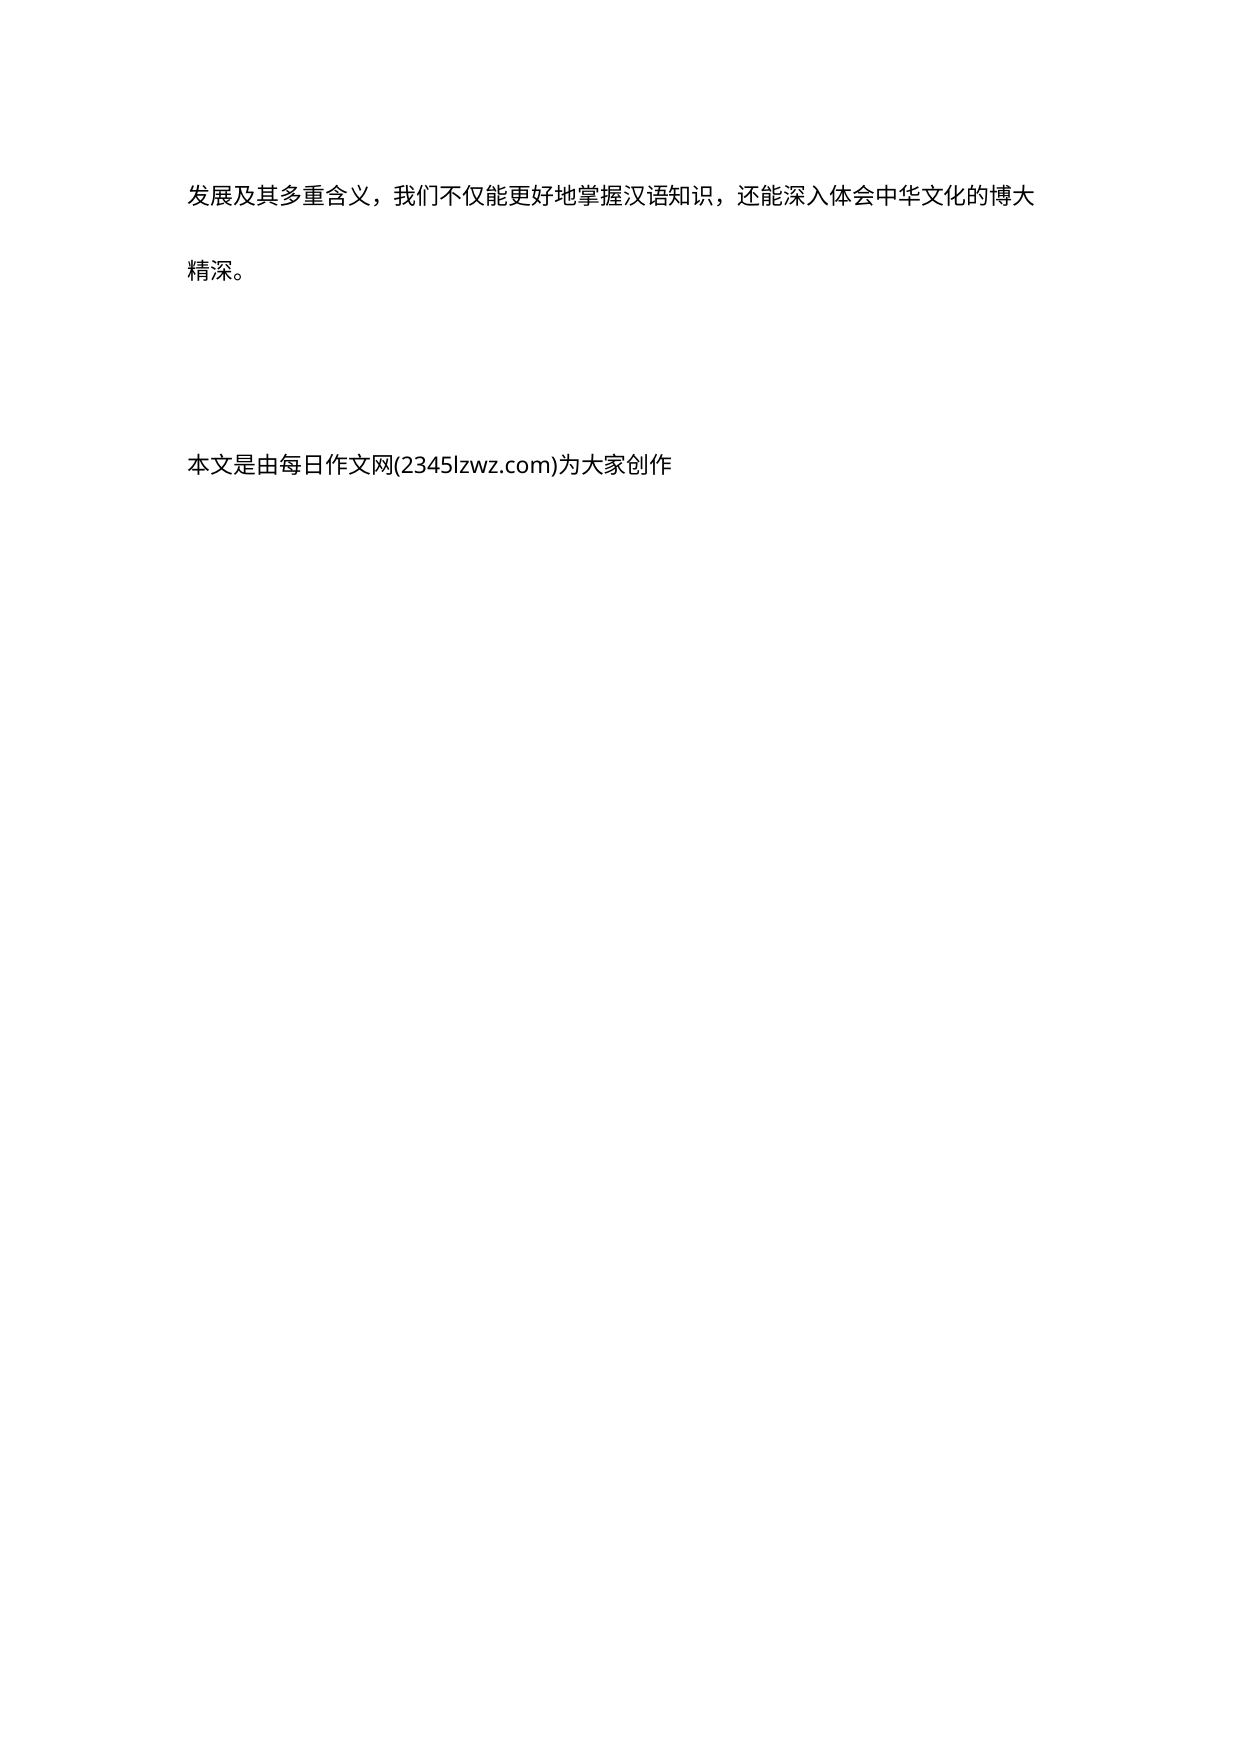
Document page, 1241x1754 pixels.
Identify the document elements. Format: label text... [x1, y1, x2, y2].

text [187, 162, 1053, 302]
text 本文是由每日作文网(2345lzwz.com)为大家创作 [187, 431, 1053, 496]
